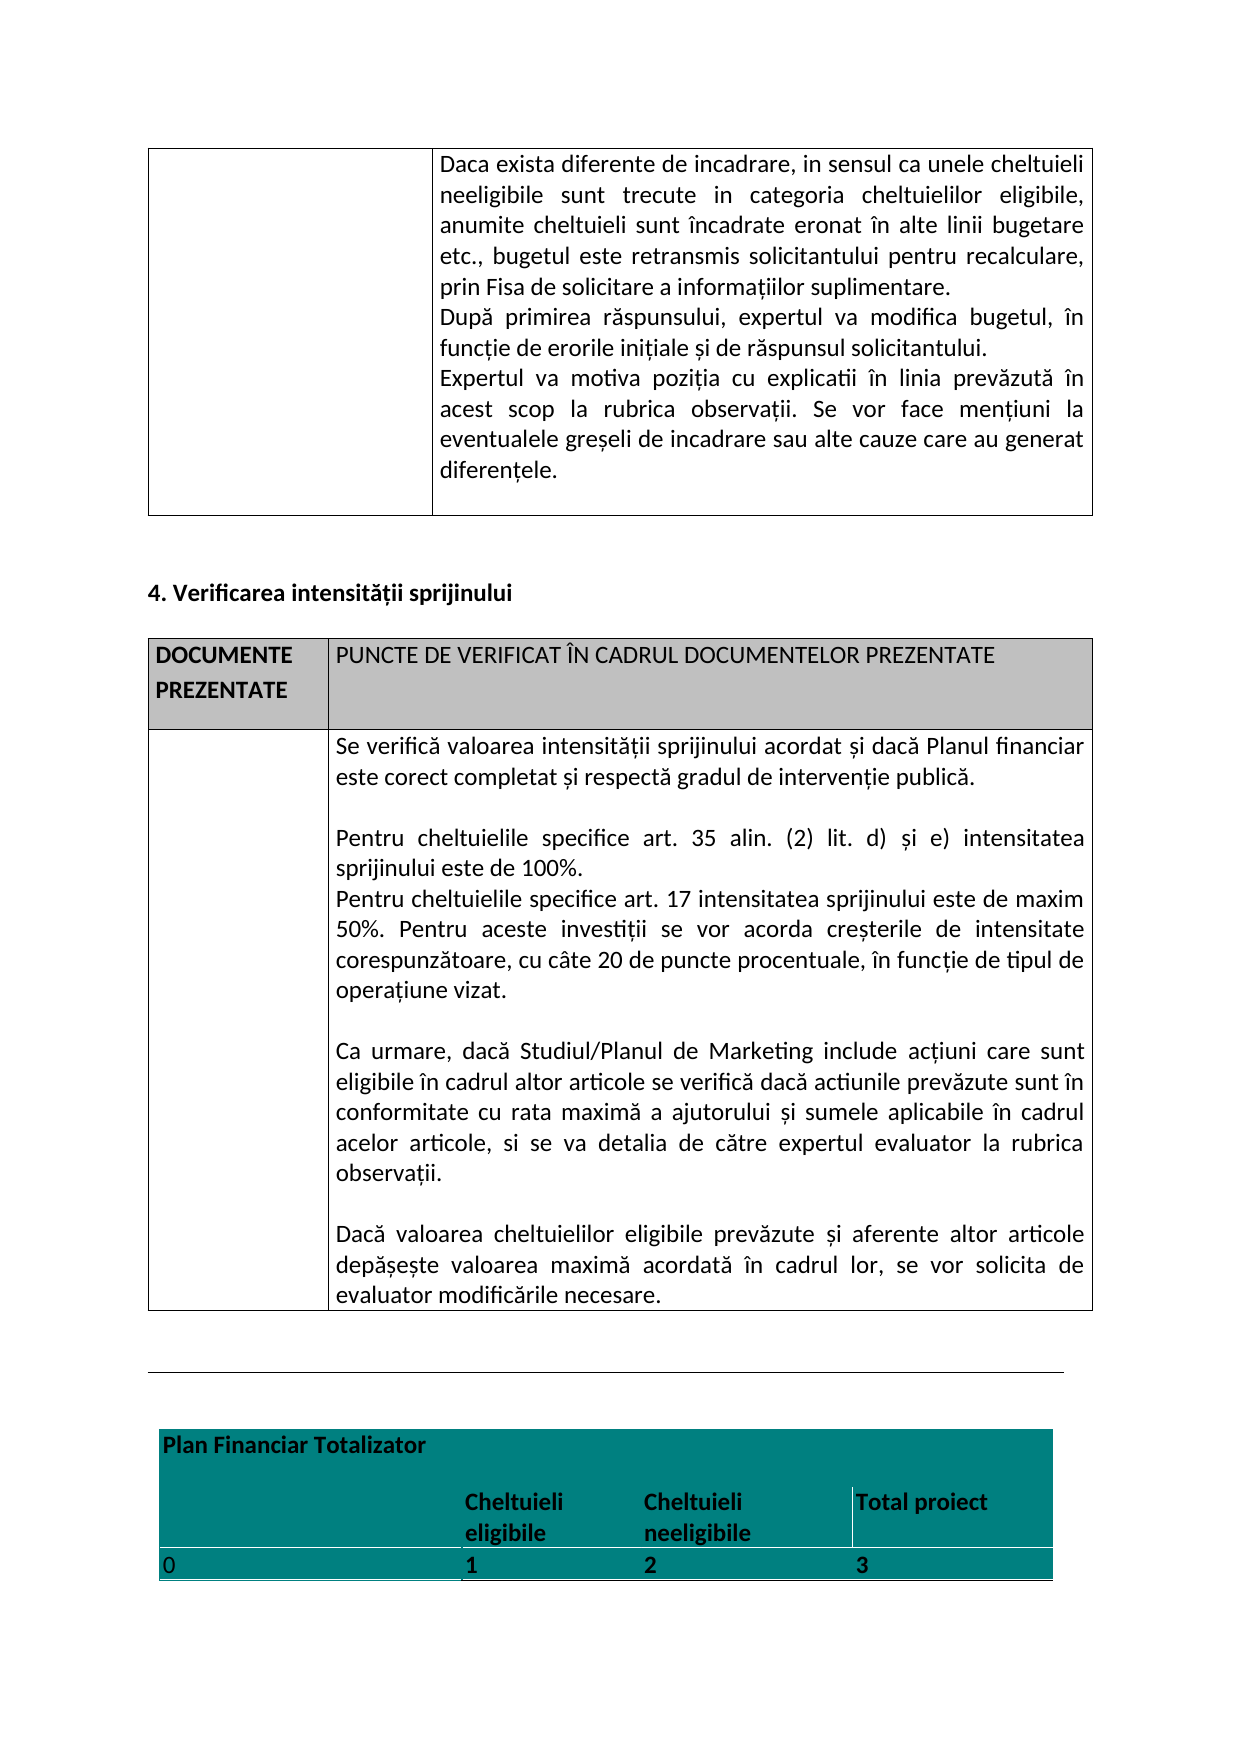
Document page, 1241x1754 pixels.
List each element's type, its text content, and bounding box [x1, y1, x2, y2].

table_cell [149, 149, 432, 515]
table_cell [149, 730, 328, 1310]
text 4. Verificarea intensității sprijinului [148, 577, 1093, 607]
table_cell Se verifică valoarea intensității sprijinului acordat și dacă Planul financiar este corect completat şi respectă gradul de intervenţie publică. Pentru cheltuielile specifice art. 35 alin. (2) lit. d) și e) intensitatea sprijinului este de 100%. Pentru cheltuielile specifice art. 17 intensitatea sprijinului este de maxim 50%. Pentru aceste investiții se vor acorda creșterile de intensitate corespunzătoare, cu câte 20 de puncte procentuale, în funcție de tipul de operațiune vizat. Ca urmare, dacă Studiul/Planul de Marketing include acțiuni care sunt eligibile în cadrul altor articole se verifică dacă actiunile prevăzute sunt în conformitate cu rata maximă a ajutorului și sumele aplicabile în cadrul acelor articole, si se va detalia de către expertul evaluator la rubrica observații. Dacă valoarea cheltuielilor eligibile prevăzute și aferente altor articole depășește valoarea maximă acordată în cadrul lor, se vor solicita de evaluator modificările necesare. [329, 730, 1092, 1310]
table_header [148, 1373, 1064, 1606]
table_header DOCUMENTE PREZENTATE [149, 639, 328, 729]
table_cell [433, 149, 1092, 515]
table_header PUNCTE DE VERIFICAT ÎN CADRUL DOCUMENTELOR PREZENTATE [329, 639, 1092, 729]
